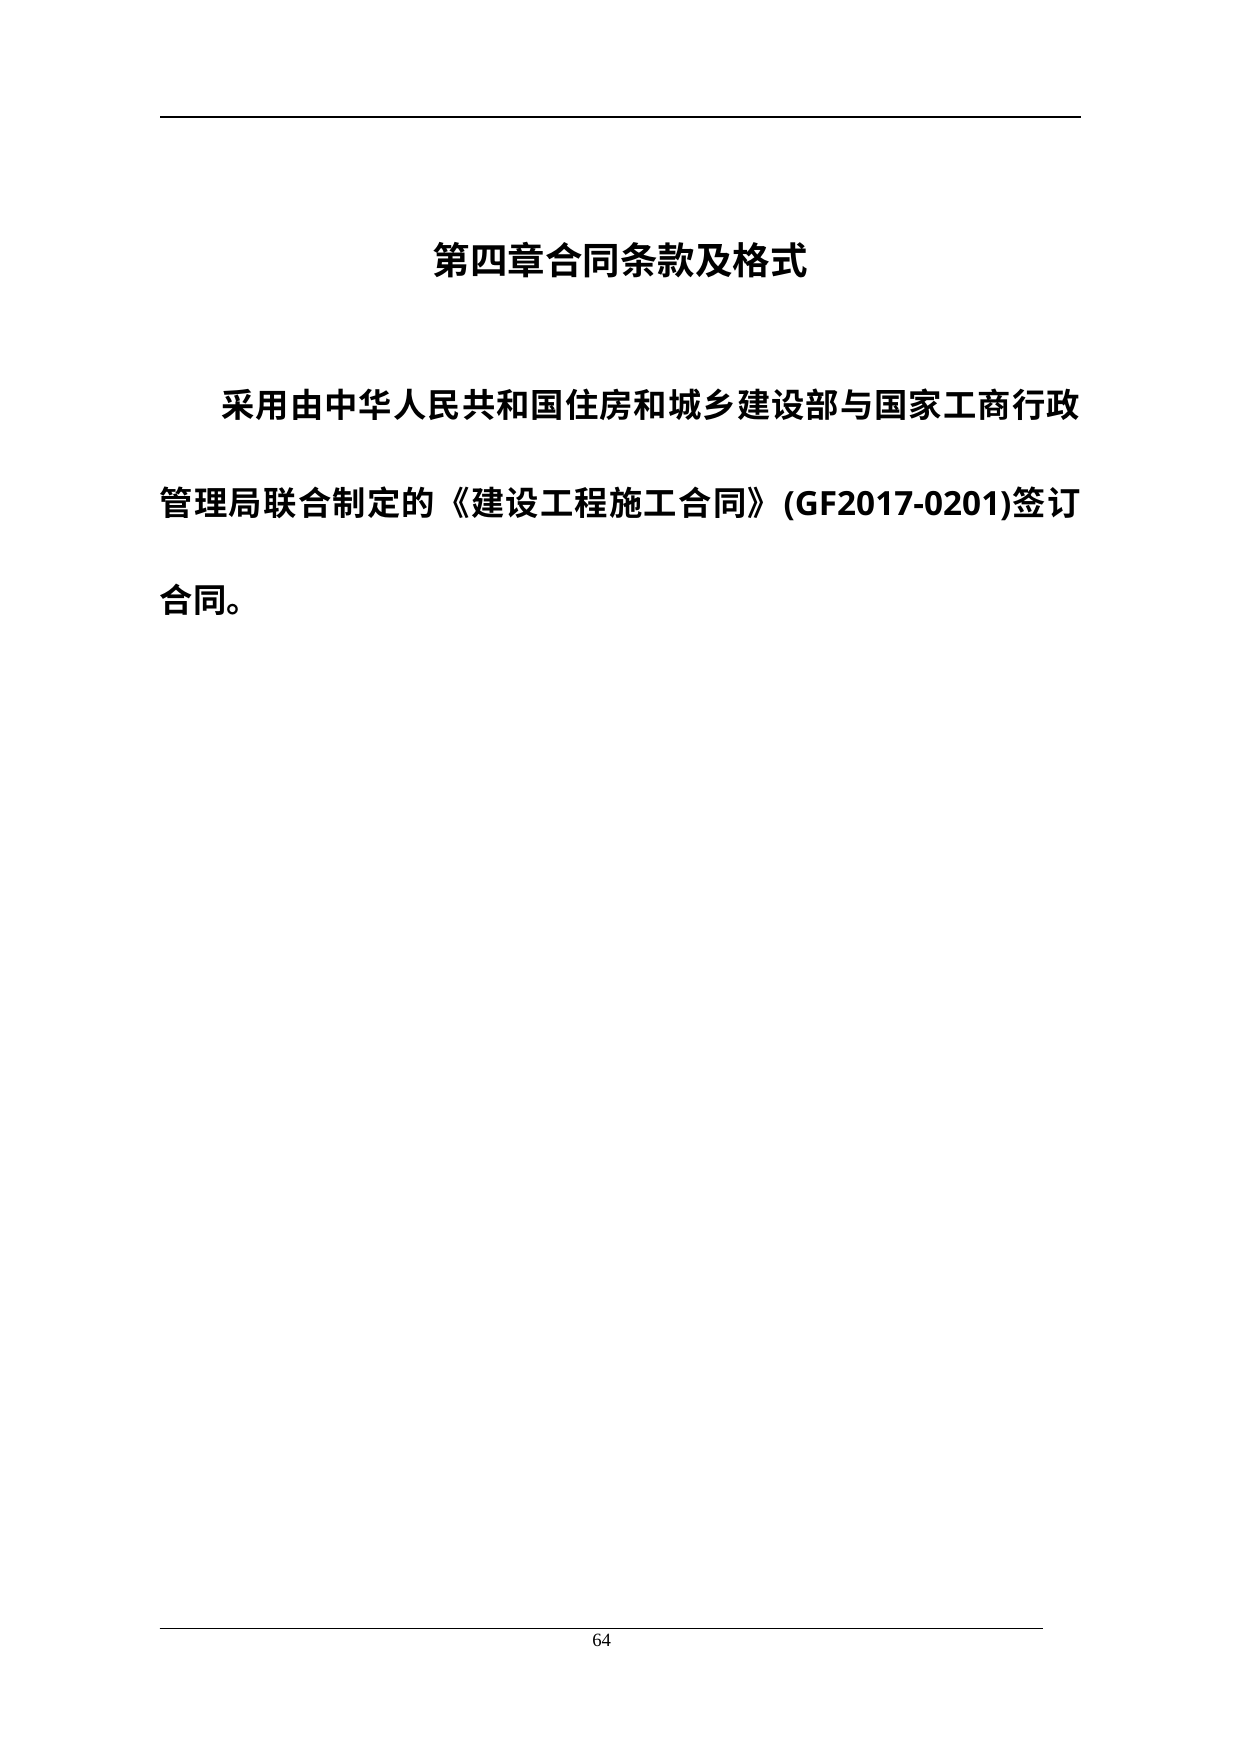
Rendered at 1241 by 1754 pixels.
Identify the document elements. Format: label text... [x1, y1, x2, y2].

text 采用由中华人民共和国住房和城乡建设部与国家工商行政管理局联合制定的《建设工程施工合同》(GF2017-0201)签订合同。 [159, 371, 1081, 631]
text 第四章合同条款及格式 [159, 237, 1081, 283]
